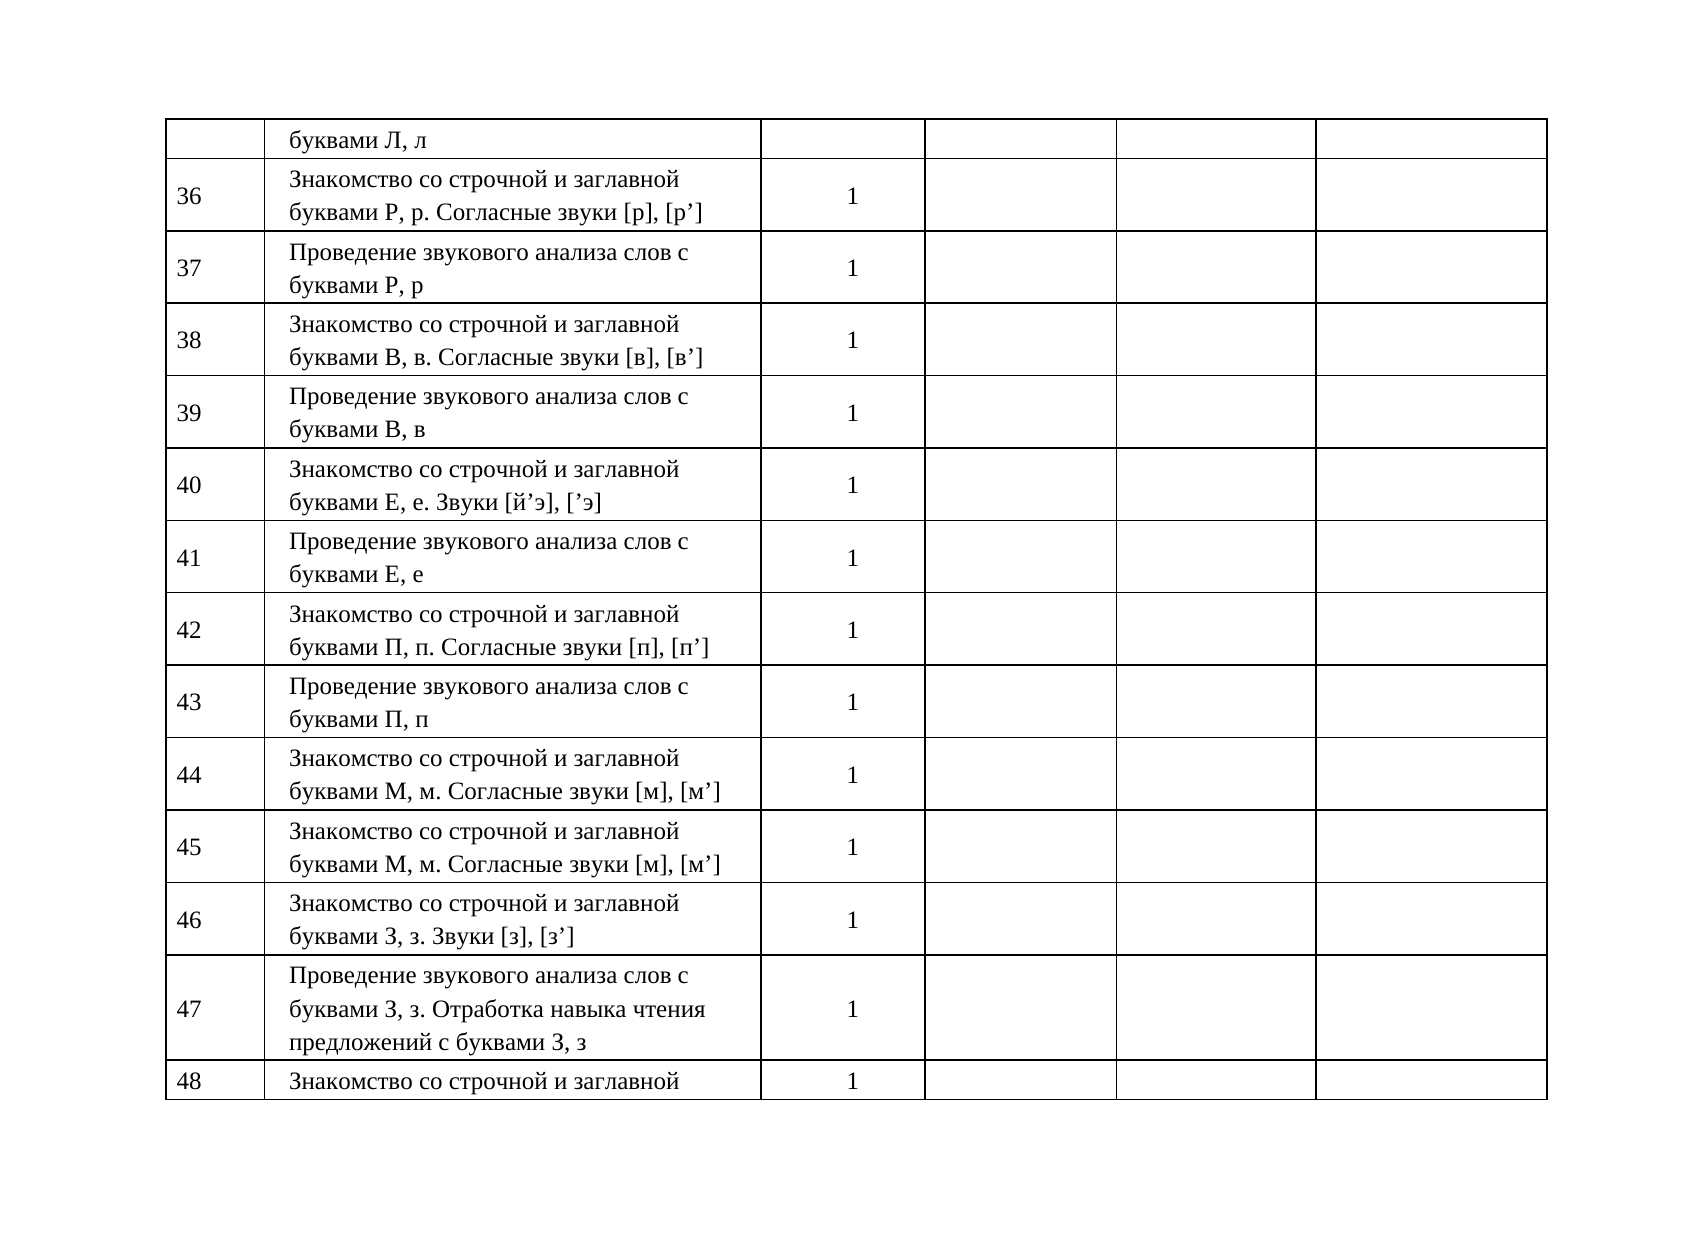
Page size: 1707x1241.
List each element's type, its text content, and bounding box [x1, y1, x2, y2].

table_cell Проведение звукового анализа слов с буквами П, п [265, 666, 760, 737]
table_cell 45 [167, 811, 264, 881]
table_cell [265, 120, 760, 157]
table_cell [1317, 738, 1546, 809]
table_cell [1317, 956, 1546, 1059]
table_cell [926, 304, 1116, 375]
table_cell 1 [762, 232, 924, 302]
table_cell 1 [762, 521, 924, 592]
table_cell 43 [167, 666, 264, 737]
table_cell [926, 738, 1116, 809]
table_cell [1317, 120, 1546, 157]
table_cell 1 [762, 666, 924, 737]
table_cell [1117, 376, 1315, 447]
table_cell Знакомство со строчной и заглавной буквами Е, е. Звуки [й’э], [’э] [265, 449, 760, 519]
table_cell 35 [167, 120, 264, 157]
table_cell Знакомство со строчной и заглавной буквами Р, р. Согласные звуки [р], [р’] [265, 159, 760, 230]
table_cell 1 [762, 120, 924, 157]
table_cell [1117, 521, 1315, 592]
table_cell 44 [167, 738, 264, 809]
table_cell 1 [762, 304, 924, 375]
table_cell [1317, 159, 1546, 230]
table_cell [1317, 593, 1546, 664]
table_cell 47 [167, 956, 264, 1059]
table_cell [1317, 666, 1546, 737]
table_cell [926, 1061, 1116, 1099]
table_cell [1117, 304, 1315, 375]
table_cell [1317, 883, 1546, 954]
table_cell Знакомство со строчной и заглавной буквами П, п. Согласные звуки [п], [п’] [265, 593, 760, 664]
table_cell [1117, 232, 1315, 302]
table_cell [1117, 811, 1315, 881]
table_cell Проведение звукового анализа слов с буквами Р, р [265, 232, 760, 302]
table_cell [1317, 376, 1546, 447]
table_cell [1317, 304, 1546, 375]
table_cell Проведение звукового анализа слов с буквами З, з. Отработка навыка чтения предложений с буквами З, з [265, 956, 760, 1059]
table_cell [926, 883, 1116, 954]
table_cell [926, 666, 1116, 737]
table_cell Знакомство со строчной и заглавной буквами М, м. Согласные звуки [м], [м’] [265, 738, 760, 809]
table_cell [1117, 956, 1315, 1059]
table_cell [926, 811, 1116, 881]
table_cell 42 [167, 593, 264, 664]
table_cell 1 [762, 159, 924, 230]
table_cell 1 [762, 811, 924, 881]
table_cell Знакомство со строчной и заглавной буквами В, в. Согласные звуки [в], [в’] [265, 304, 760, 375]
table_cell 46 [167, 883, 264, 954]
table_cell [1317, 232, 1546, 302]
table_cell [1317, 449, 1546, 519]
table_cell [926, 376, 1116, 447]
table_cell 1 [762, 883, 924, 954]
table_cell [1117, 738, 1315, 809]
table_cell [926, 521, 1116, 592]
table_cell [1117, 1061, 1315, 1099]
table_cell 37 [167, 232, 264, 302]
table_cell Знакомство со строчной и заглавной буквами М, м. Согласные звуки [м], [м’] [265, 811, 760, 881]
table_cell [926, 449, 1116, 519]
table_cell 38 [167, 304, 264, 375]
table_cell 41 [167, 521, 264, 592]
table_cell 39 [167, 376, 264, 447]
table_cell [1117, 159, 1315, 230]
table_cell [1117, 449, 1315, 519]
table_cell [926, 159, 1116, 230]
table_cell [1317, 521, 1546, 592]
table_cell 1 [762, 449, 924, 519]
table_cell [926, 120, 1116, 157]
table_cell Проведение звукового анализа слов с буквами Е, е [265, 521, 760, 592]
table_cell 40 [167, 449, 264, 519]
table_cell 36 [167, 159, 264, 230]
table_cell [926, 232, 1116, 302]
table_cell Знакомство со строчной и заглавной буквами З, з. Звуки [з], [з’] [265, 883, 760, 954]
table_cell [1117, 883, 1315, 954]
table_cell 1 [762, 956, 924, 1059]
table_cell 1 [762, 1061, 924, 1099]
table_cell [265, 1061, 760, 1099]
table_cell [926, 956, 1116, 1059]
table_cell 1 [762, 738, 924, 809]
table_cell [1117, 666, 1315, 737]
table_cell [1317, 1061, 1546, 1099]
table_cell [926, 593, 1116, 664]
table_cell 1 [762, 593, 924, 664]
table_cell 48 [167, 1061, 264, 1099]
table_cell Проведение звукового анализа слов с буквами В, в [265, 376, 760, 447]
table_cell [1117, 593, 1315, 664]
table_cell 1 [762, 376, 924, 447]
table_cell [1117, 120, 1315, 157]
table_cell [1317, 811, 1546, 881]
